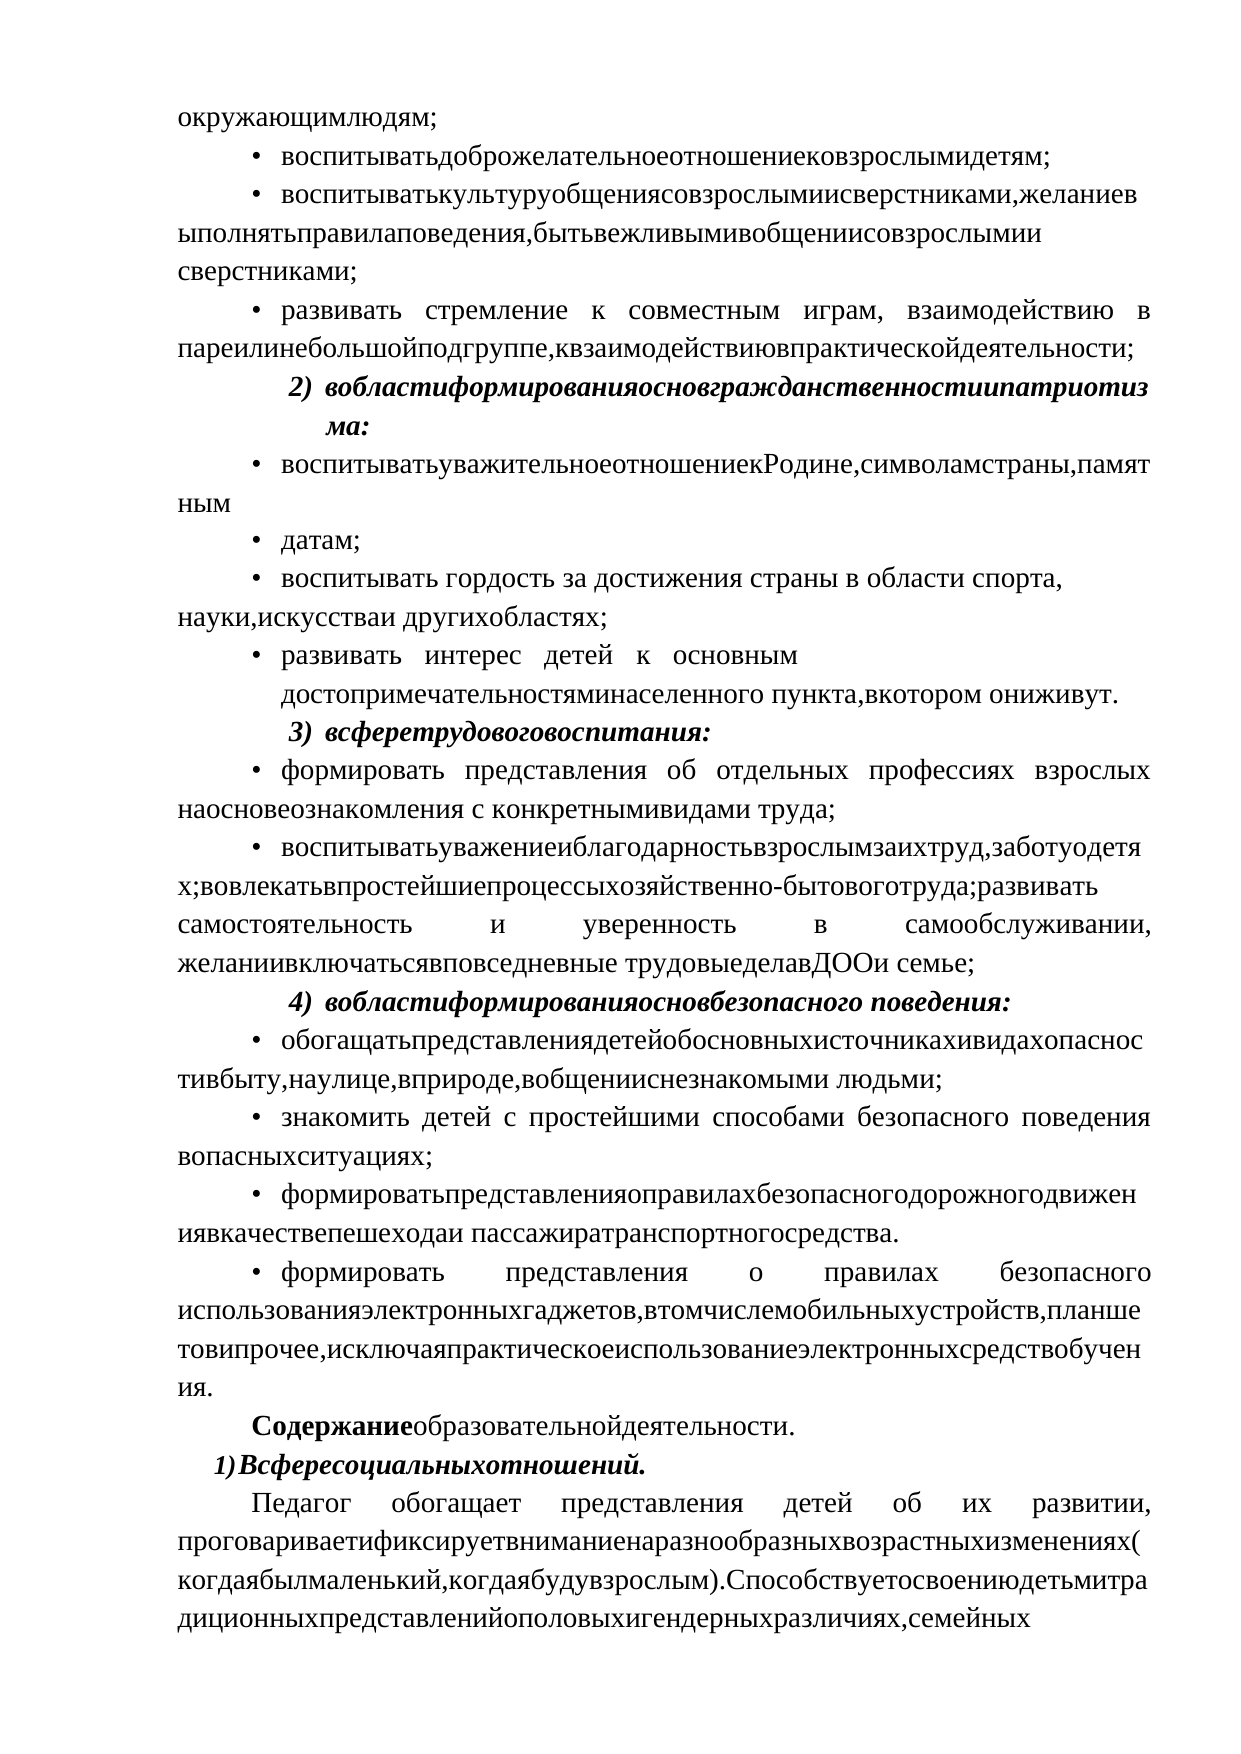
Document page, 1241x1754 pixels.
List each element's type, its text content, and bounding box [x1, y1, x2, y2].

list обогащатьпредставлениядетейобосновныхисточникахивидахопасностивбыту,наулице,вприроде,вобщенииснезнакомыми людьми; [177, 1022, 1151, 1094]
list знакомить детей с простейшими способами безопасного поведения вопасныхситуациях; [177, 1099, 1152, 1172]
list развивать интерес детей к основным достопримечательностяминаселенного пункта,вкотором ониживут. [177, 637, 1152, 709]
list формировать представления об отдельных профессиях взрослых наосновеознакомления с конкретнымивидами труда; [177, 752, 1151, 824]
list воспитыватьдоброжелательноеотношениековзрослымидетям; [251, 138, 1178, 171]
list воспитыватьуважениеиблагодарностьвзрослымзаихтруд,заботуодетях;вовлекатьвпростейшиепроцессыхозяйственно-бытовоготруда;развивать самостоятельность и уверенность в самообслуживании, желаниивключатьсявповседневные трудовыеделавДООи семье; [177, 829, 1152, 979]
list развивать стремление к совместным играм, взаимодействию в пареилинебольшойподгруппе,квзаимодействиювпрактическойдеятельности; [177, 292, 1152, 364]
text Педагог обогащает представления детей об их развитии, проговариваетификсируетвниманиенаразнообразныхвозрастныхизменениях(когдаябылмаленький,когдаябудувзрослым).Способствуетосвоениюдетьмитрадиционныхпредставленийополовыхигендерныхразличиях,семейных [177, 1485, 1152, 1634]
list воспитыватьуважительноеотношениекРодине,символамстраны,памятным [177, 446, 1152, 518]
list воспитывать гордость за достижения страны в области спорта, науки,искусстваи другихобластях; [177, 560, 1152, 632]
text окружающимлюдям; [177, 99, 1178, 133]
list датам; [251, 523, 1178, 556]
list всферетрудовоговоспитания: [288, 714, 1178, 748]
list Всфересоциальныхотношений. [213, 1447, 1178, 1481]
list вобластиформированияосновбезопасного поведения: [288, 984, 1178, 1018]
text Содержаниеобразовательнойдеятельности. [251, 1408, 1178, 1441]
list формировать представления о правилах безопасного использованияэлектронныхгаджетов,втомчислемобильныхустройств,планшетовипрочее,исключаяпрактическоеиспользованиеэлектронныхсредствобучения. [177, 1254, 1152, 1403]
list воспитыватькультуруобщениясовзрослымиисверстниками,желаниевыполнятьправилаповедения,бытьвежливымивобщениисовзрослымии сверстниками; [177, 176, 1152, 287]
list формироватьпредставленияоправилахбезопасногодорожногодвижениявкачествепешеходаи пассажиратранспортногосредства. [177, 1177, 1152, 1249]
list вобластиформированияосновгражданственностиипатриотизма: [288, 369, 1152, 441]
